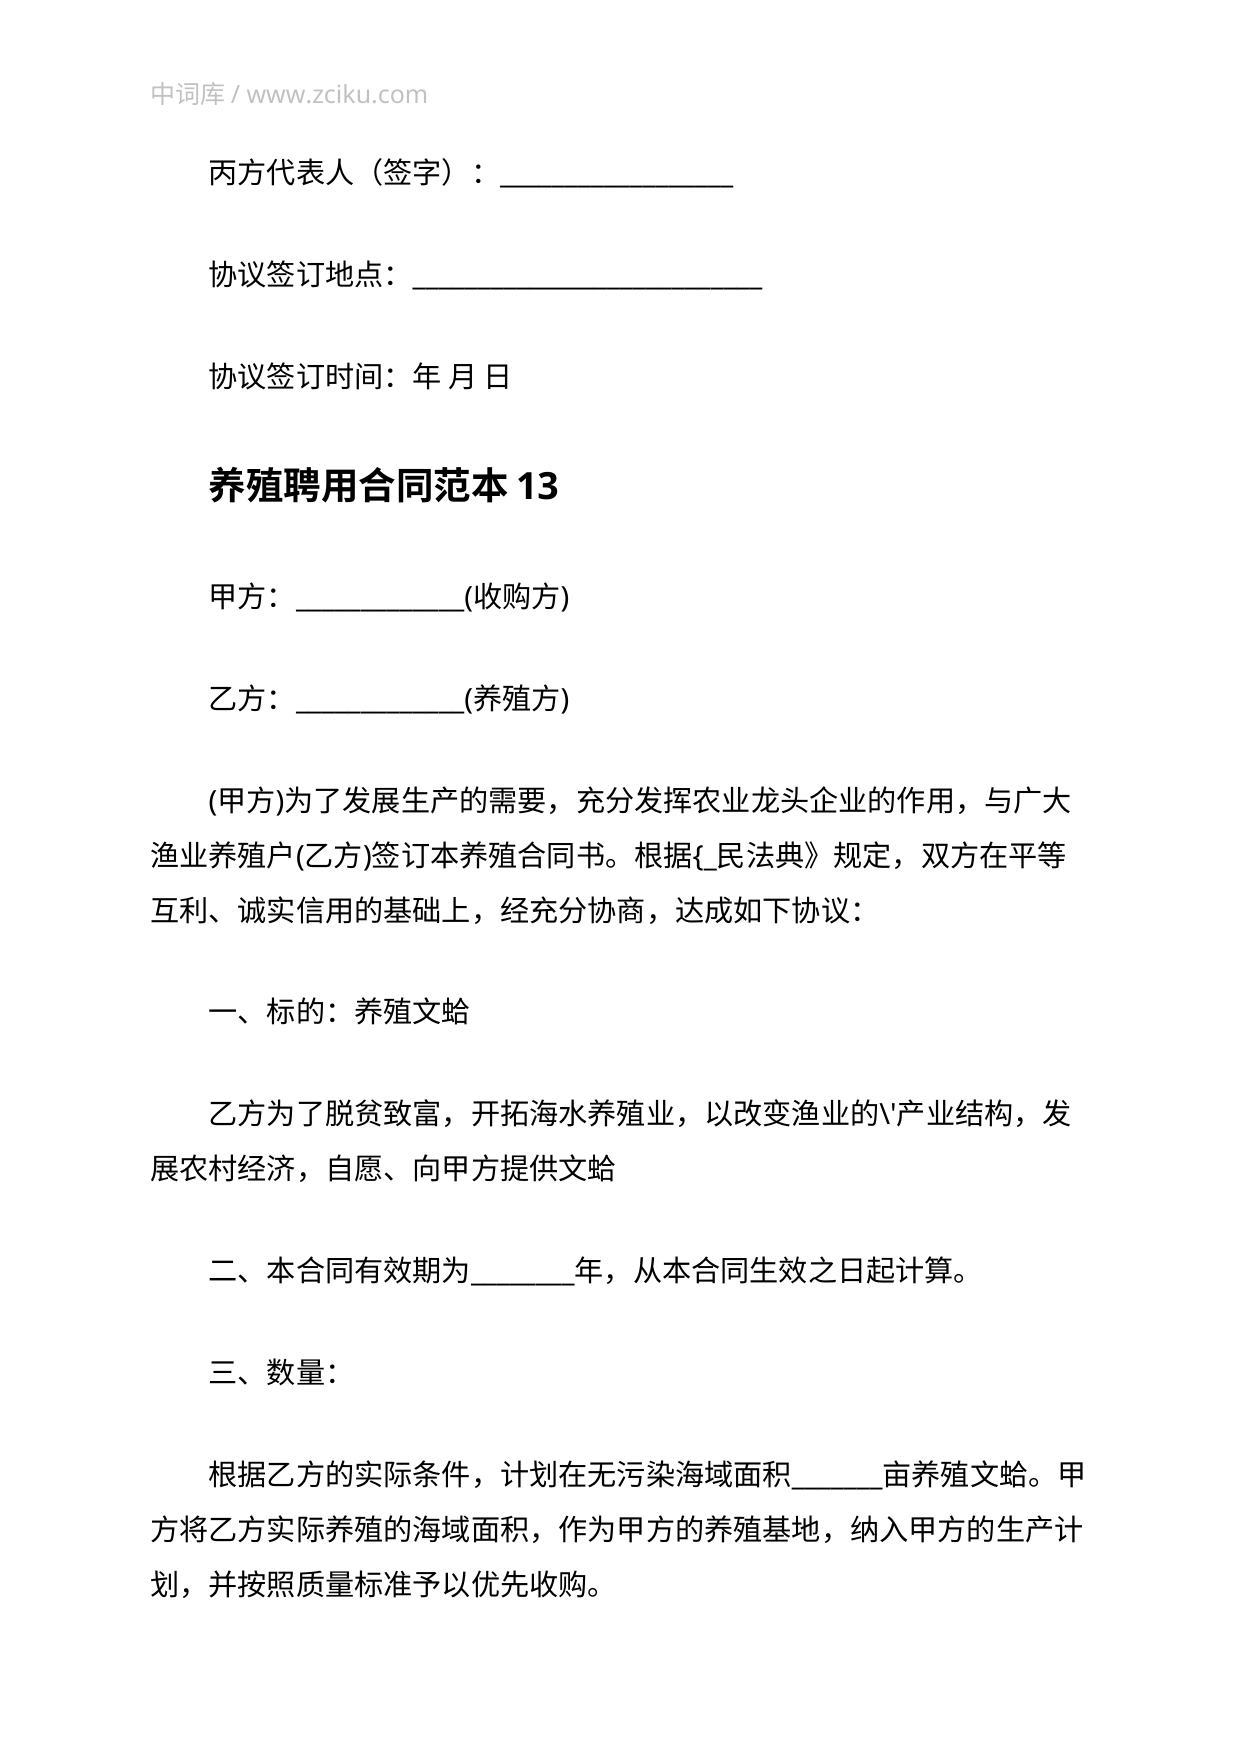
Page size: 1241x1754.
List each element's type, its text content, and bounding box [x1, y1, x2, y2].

text 甲方：_____________(收购方) [150, 573, 1090, 616]
text 根据乙方的实际条件，计划在无污染海域面积_______亩养殖文蛤。甲方将乙方实际养殖的海域面积，作为甲方的养殖基地，纳入甲方的生产计划，并按照质量标准予以优先收购。 [150, 1451, 1090, 1603]
text 一、标的：养殖文蛤 [150, 989, 1090, 1031]
text 协议签订时间：年 月 日 [150, 354, 1090, 396]
text (甲方)为了发展生产的需要，充分发挥农业龙头企业的作用，与广大渔业养殖户(乙方)签订本养殖合同书。根据{_民法典》规定，双方在平等互利、诚实信用的基础上，经充分协商，达成如下协议： [150, 777, 1090, 929]
text 丙方代表人（签字）：__________________ [150, 150, 1090, 192]
text 三、数量： [150, 1349, 1090, 1392]
text 二、本合同有效期为________年，从本合同生效之日起计算。 [150, 1248, 1090, 1290]
text 乙方为了脱贫致富，开拓海水养殖业，以改变渔业的\'产业结构，发展农村经济，自愿、向甲方提供文蛤 [150, 1091, 1090, 1188]
text 乙方：_____________(养殖方) [150, 675, 1090, 718]
text 养殖聘用合同范本13 [150, 456, 1090, 510]
text 协议签订地点：___________________________ [150, 252, 1090, 294]
